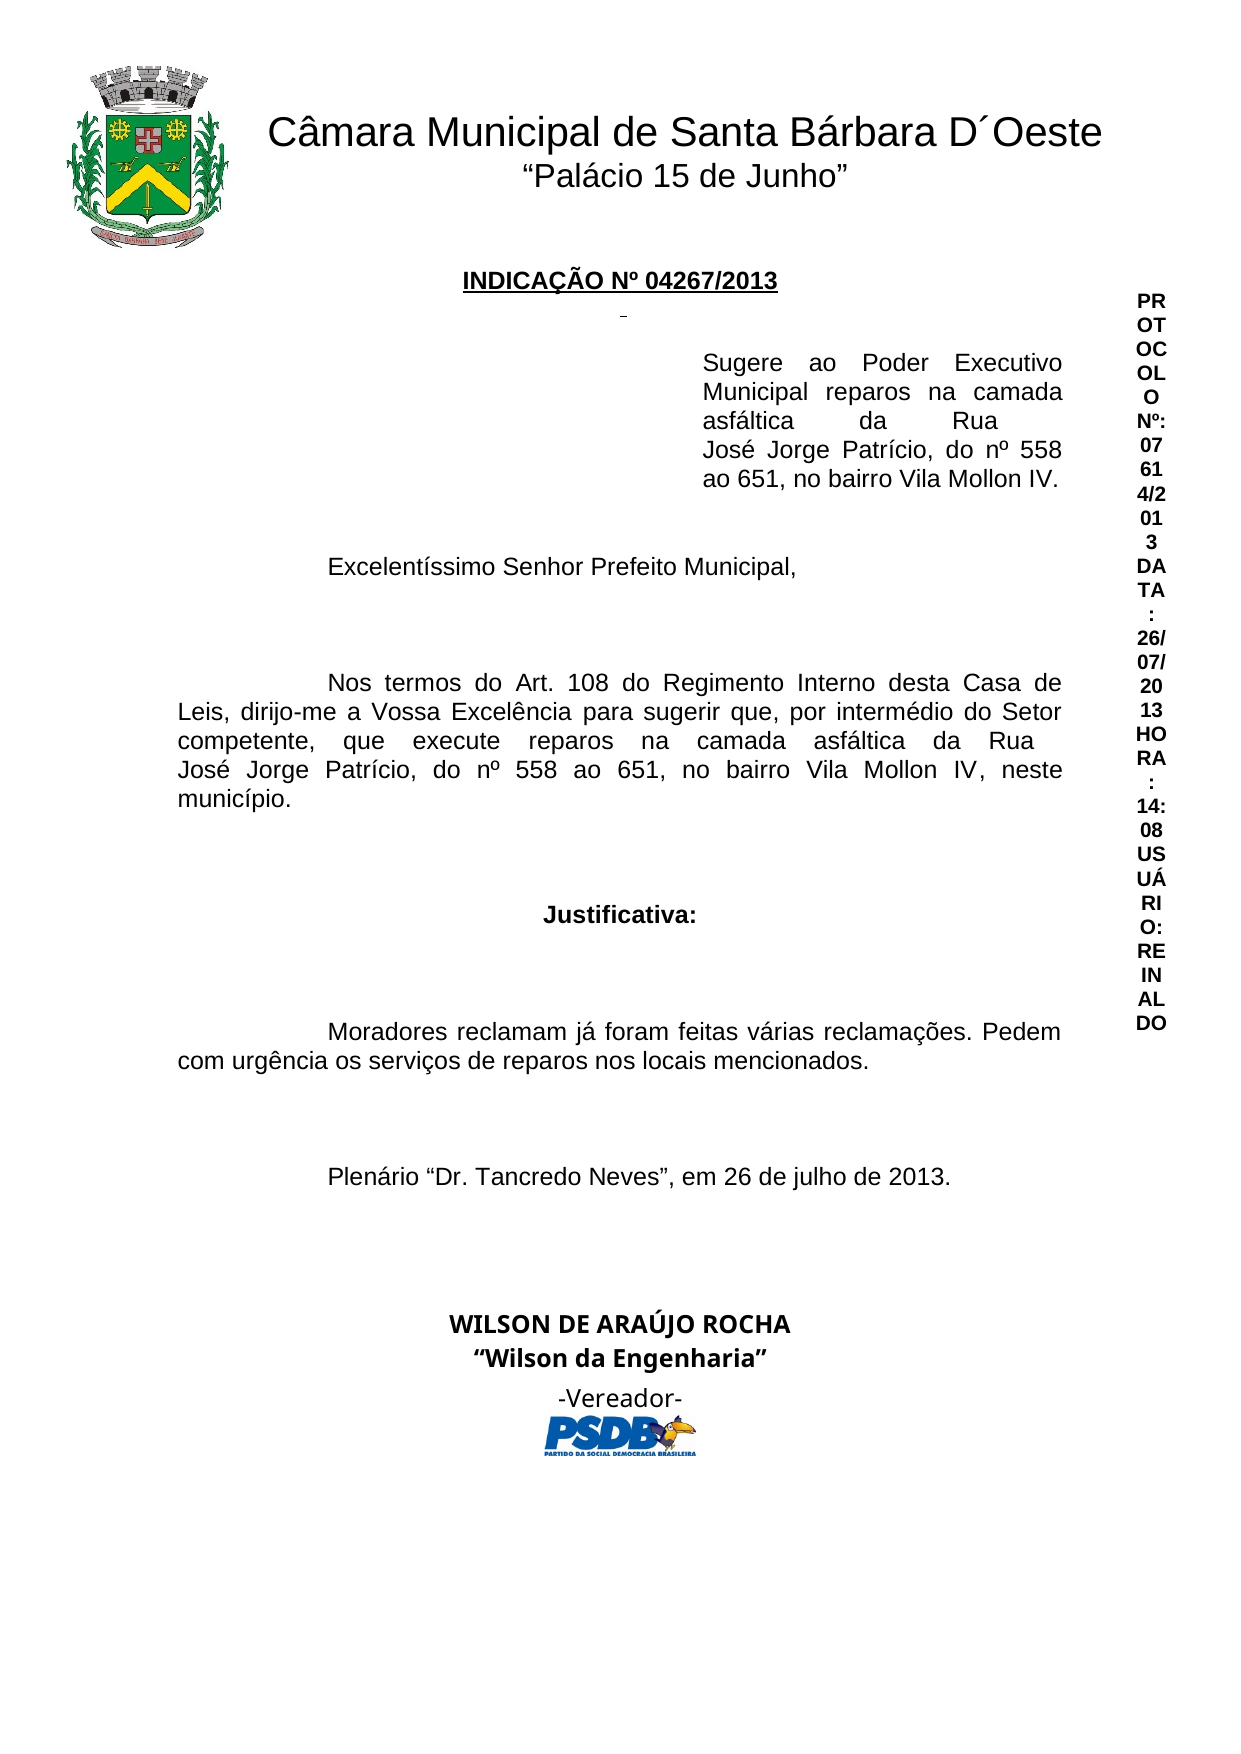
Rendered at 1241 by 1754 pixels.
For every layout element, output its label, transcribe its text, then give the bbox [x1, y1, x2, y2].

picture [66, 66, 236, 255]
text Excelentíssimo Senhor Prefeito Municipal, [177, 551, 1063, 581]
text “Wilson da Engenharia” [177, 1341, 1063, 1375]
text -Vereador- [177, 1381, 1063, 1415]
text Moradores reclamam já foram feitas várias reclamações. Pedem com urgência os serviços de reparos nos locais mencionados. [177, 1016, 1063, 1074]
text Justificativa: [177, 900, 1063, 929]
text Plenário “Dr. Tancredo Neves”, em 26 de julho de 2013. [177, 1162, 1063, 1191]
text Sugere ao Poder Executivo Municipal reparos na camada asfáltica da Rua José Jorge Patrício, do nº 558 ao 651, no bairro Vila Mollon IV. [702, 348, 1063, 493]
text Nos termos do Art. 108 do Regimento Interno desta Casa de Leis, dirijo-me a Vossa Excelência para sugerir que, por intermédio do Setor competente, que execute reparos na camada asfáltica da Rua José Jorge Patrício, do nº 558 ao 651, no bairro Vila Mollon IV, neste município. [177, 668, 1063, 813]
text WILSON DE ARAÚJO ROCHA [177, 1307, 1063, 1341]
title INDICAÇÃO Nº 04267/2013 [177, 266, 1063, 295]
picture [544, 1415, 696, 1456]
